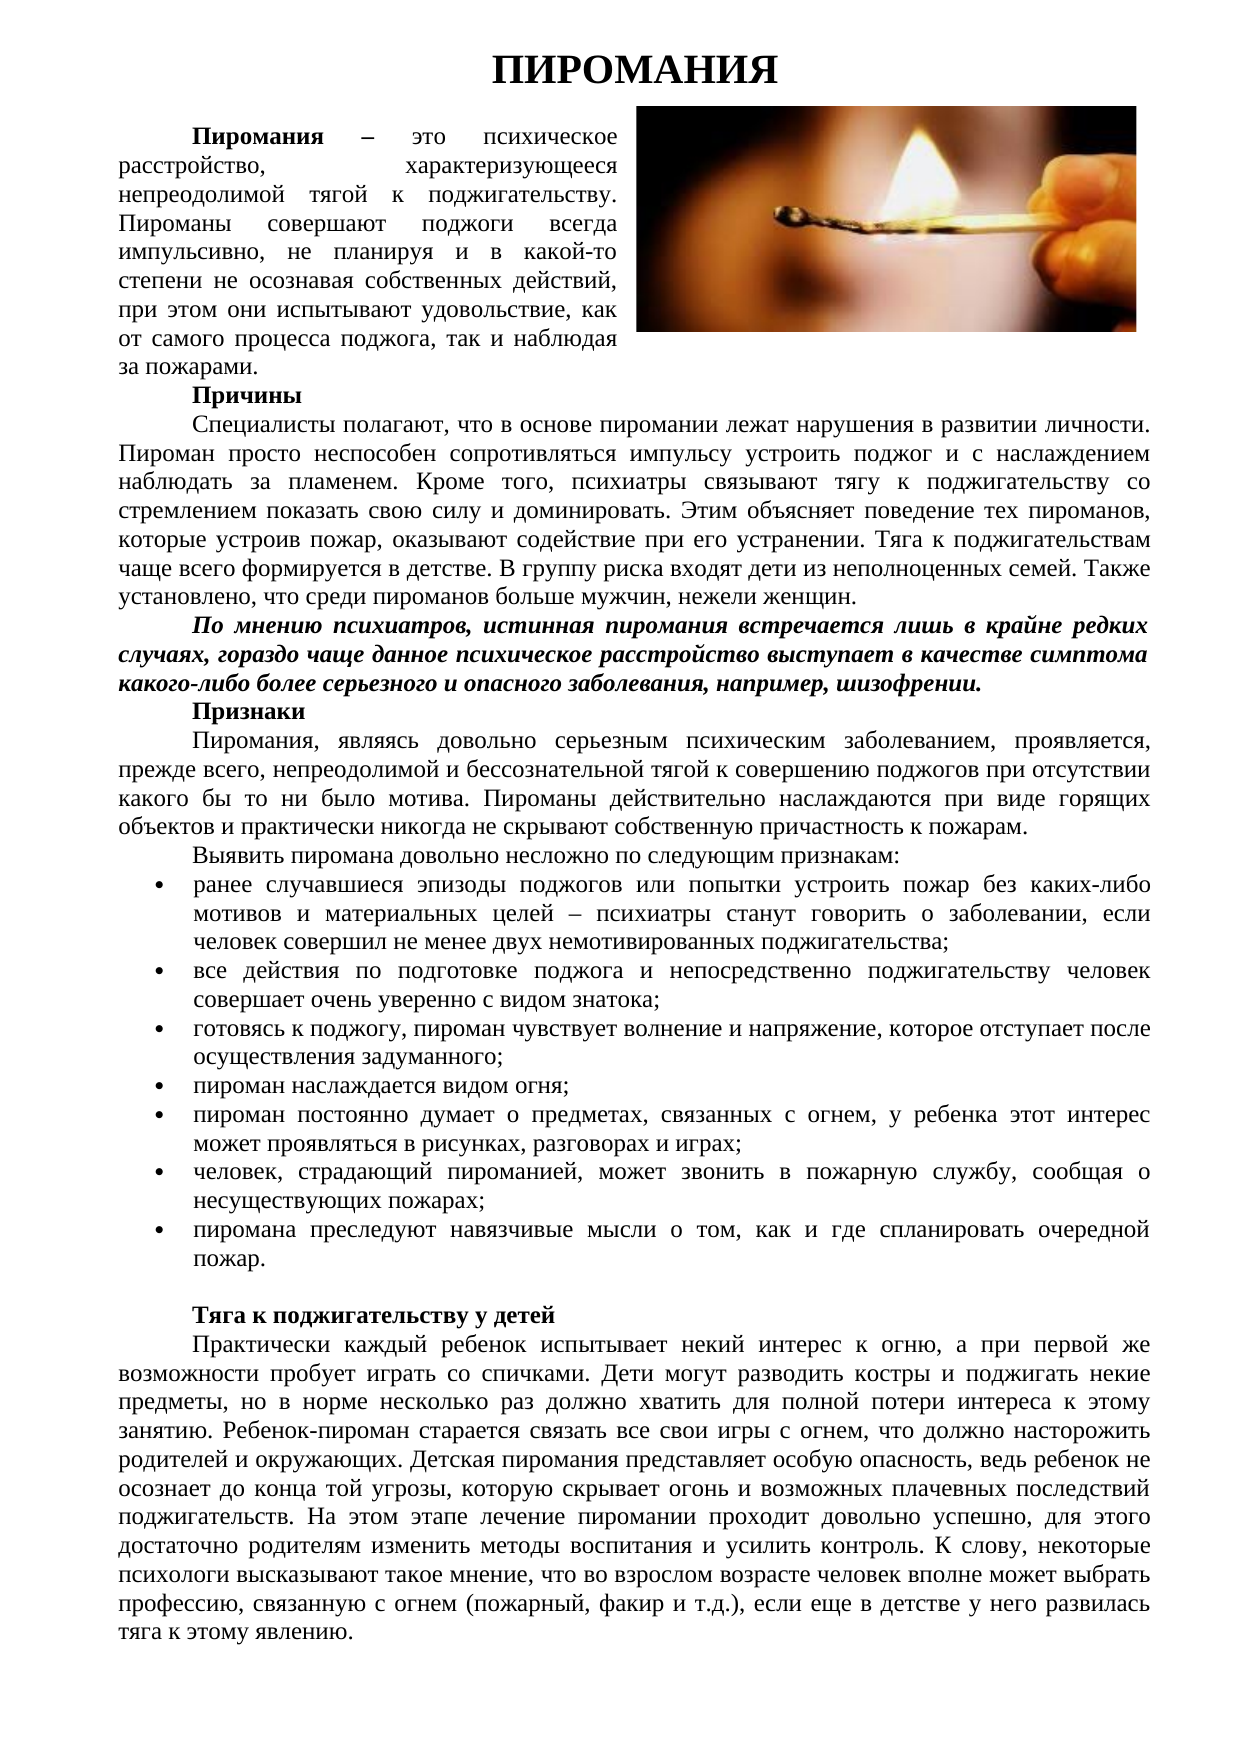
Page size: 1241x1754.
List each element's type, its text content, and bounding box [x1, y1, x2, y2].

text Признаки [118, 696, 1152, 725]
text Тяга к поджигательству у детей [118, 1300, 1152, 1329]
text Выявить пиромана довольно несложно по следующим признакам: [118, 840, 1152, 869]
text По мнению психиатров, истинная пиромания встречается лишь в крайне редких случаях, гораздо чаще данное психическое расстройство выступает в качестве симптома какого-либо более серьезного и опасного заболевания, например, шизофрении. [118, 610, 1152, 696]
picture [636, 106, 1137, 332]
list пиромана преследуют навязчивые мысли о том, как и где спланировать очередной пожар. [156, 1214, 1152, 1271]
list человек, страдающий пироманией, может звонить в пожарную службу, сообщая о несуществующих пожарах; [156, 1156, 1152, 1214]
text Пиромания, являясь довольно серьезным психическим заболеванием, проявляется, прежде всего, непреодолимой и бессознательной тягой к совершению поджогов при отсутствии какого бы то ни было мотива. Пироманы действительно наслаждаются при виде горящих объектов и практически никогда не скрывают собственную причастность к пожарам. [118, 725, 1152, 840]
list пироман наслаждается видом огня; [156, 1070, 1152, 1099]
list готовясь к поджогу, пироман чувствует волнение и напряжение, которое отступает после осуществления задуманного; [156, 1013, 1152, 1070]
text Практически каждый ребенок испытывает некий интерес к огню, а при первой же возможности пробует играть со спичками. Дети могут разводить костры и поджигать некие предметы, но в норме несколько раз должно хватить для полной потери интереса к этому занятию. Ребенок-пироман старается связать все свои игры с огнем, что должно насторожить родителей и окружающих. Детская пиромания представляет особую опасность, ведь ребенок не осознает до конца той угрозы, которую скрывает огонь и возможных плачевных последствий поджигательств. На этом этапе лечение пиромании проходит довольно успешно, для этого достаточно родителям изменить методы воспитания и усилить контроль. К слову, некоторые психологи высказывают такое мнение, что во взрослом возрасте человек вполне может выбрать профессию, связанную с огнем (пожарный, факир и т.д.), если еще в детстве у него развилась тяга к этому явлению. [118, 1329, 1152, 1645]
text Причины [118, 380, 1152, 409]
text Специалисты полагают, что в основе пиромании лежат нарушения в развитии личности. Пироман просто неспособен сопротивляться импульсу устроить поджог и с наслаждением наблюдать за пламенем. Кроме того, психиатры связывают тягу к поджигательству со стремлением показать свою силу и доминировать. Этим объясняет поведение тех пироманов, которые устроив пожар, оказывают содействие при его устранении. Тяга к поджигательствам чаще всего формируется в детстве. В группу риска входят дети из неполноценных семей. Также установлено, что среди пироманов больше мужчин, нежели женщин. [118, 409, 1152, 610]
list ранее случавшиеся эпизоды поджогов или попытки устроить пожар без каких-либо мотивов и материальных целей – психиатры станут говорить о заболевании, если человек совершил не менее двух немотивированных поджигательства; [156, 869, 1152, 955]
list все действия по подготовке поджога и непосредственно поджигательству человек совершает очень уверенно с видом знатока; [156, 955, 1152, 1013]
text ПИРОМАНИЯ [118, 44, 1152, 92]
list пироман постоянно думает о предметах, связанных с огнем, у ребенка этот интерес может проявляться в рисунках, разговорах и играх; [156, 1099, 1152, 1156]
